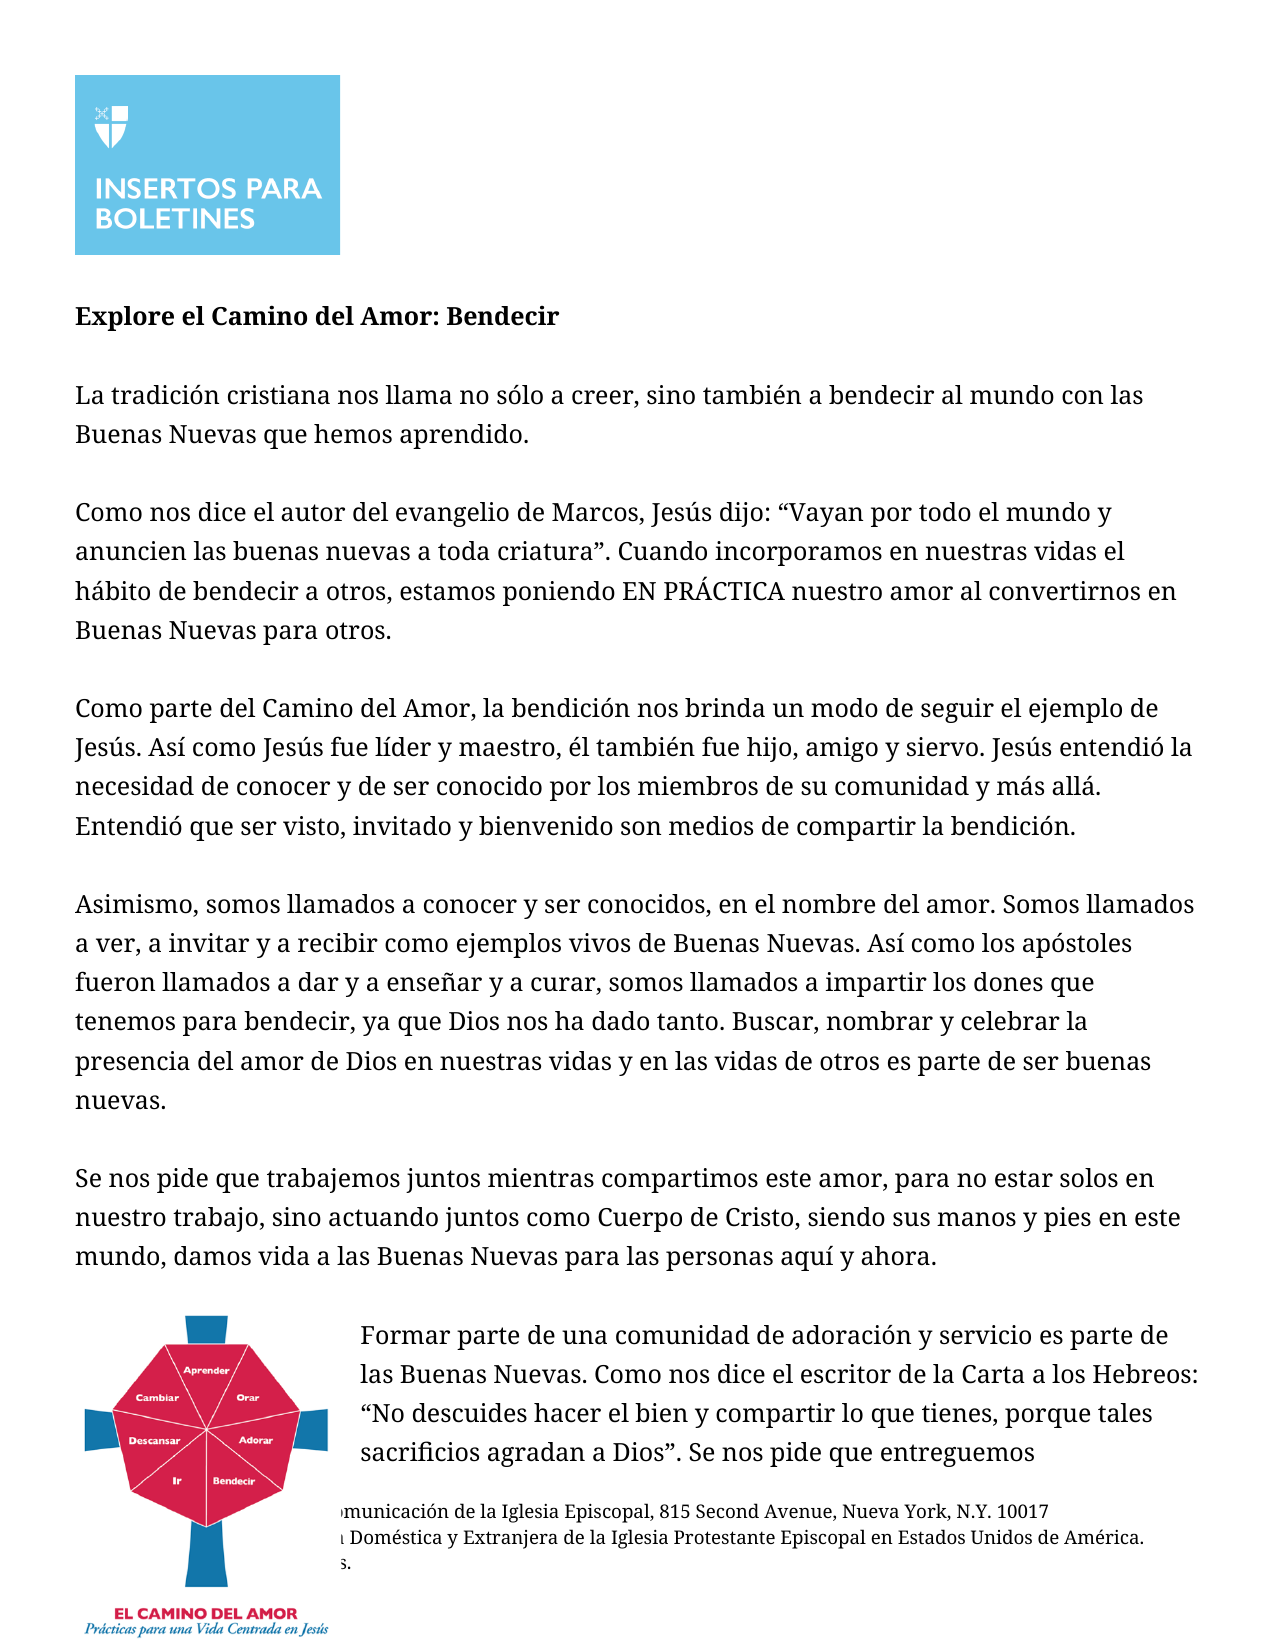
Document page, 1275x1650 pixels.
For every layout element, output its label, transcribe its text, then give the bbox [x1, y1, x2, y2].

text Se nos pide que trabajemos juntos mientras compartimos este amor, para no estar solos en nuestro trabajo, sino actuando juntos como Cuerpo de Cristo, siendo sus manos y pies en este mundo, damos vida a las Buenas Nuevas para las personas aquí y ahora. [75, 1161, 1200, 1273]
text Asimismo, somos llamados a conocer y ser conocidos, en el nombre del amor. Somos llamados a ver, a invitar y a recibir como ejemplos vivos de Buenas Nuevas. Así como los apóstoles fueron llamados a dar y a enseñar y a curar, somos llamados a impartir los dones que tenemos para bendecir, ya que Dios nos ha dado tanto. Buscar, nombrar y celebrar la presencia del amor de Dios en nuestras vidas y en las vidas de otros es parte de ser buenas nuevas. [75, 886, 1200, 1116]
text Explore el Camino del Amor: Bendecir [75, 299, 1200, 333]
text Como nos dice el autor del evangelio de Marcos, Jesús dijo: “Vayan por todo el mundo y anuncien las buenas nuevas a toda criatura”. Cuando incorporamos en nuestras vidas el hábito de bendecir a otros, estamos poniendo EN PRÁCTICA nuestro amor al convertirnos en Buenas Nuevas para otros. [75, 495, 1200, 646]
picture [75, 75, 341, 256]
text Como parte del Camino del Amor, la bendición nos brinda un modo de seguir el ejemplo de Jesús. Así como Jesús fue líder y maestro, él también fue hijo, amigo y siervo. Jesús entendió la necesidad de conocer y de ser conocido por los miembros de su comunidad y más allá. Entendió que ser visto, invitado y bienvenido son medios de compartir la bendición. [75, 691, 1200, 842]
text La tradición cristiana nos llama no sólo a creer, sino también a bendecir al mundo con las Buenas Nuevas que hemos aprendido. [75, 377, 1200, 451]
picture [71, 1302, 342, 1650]
